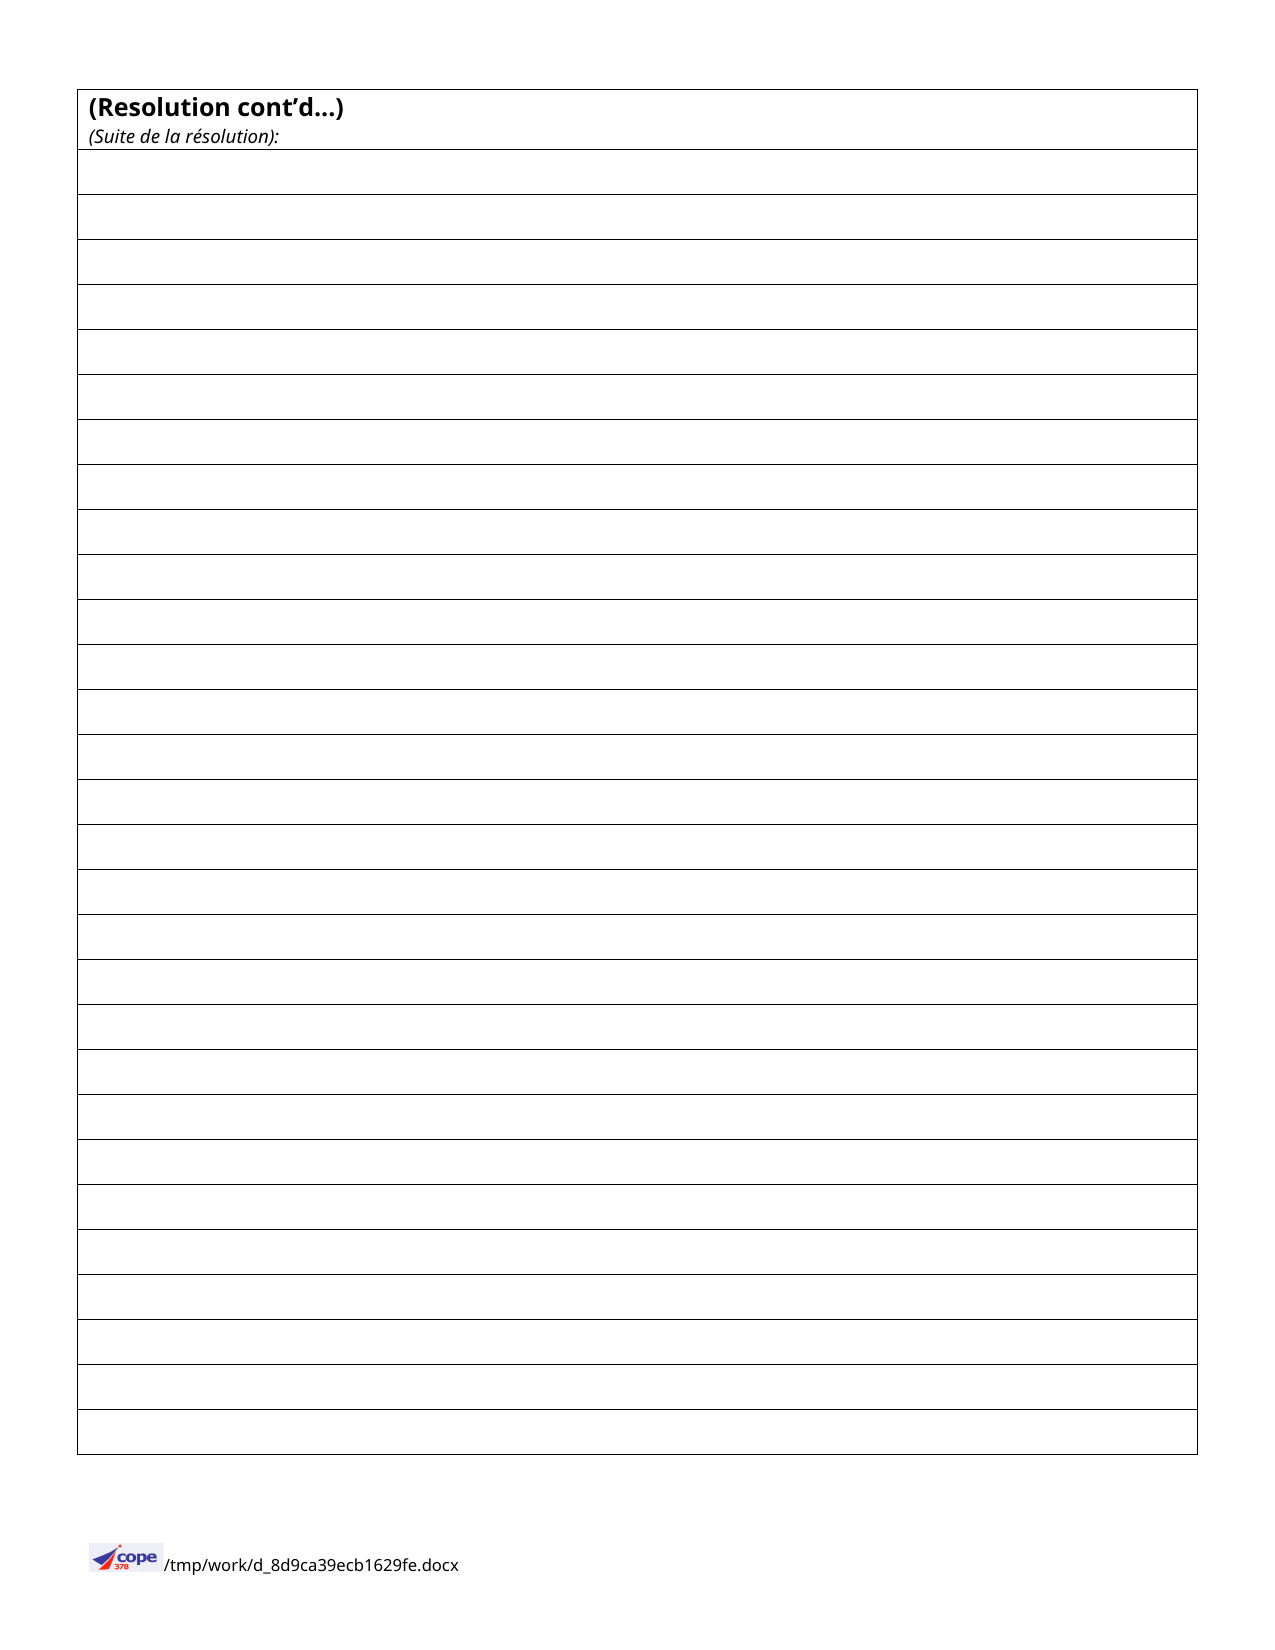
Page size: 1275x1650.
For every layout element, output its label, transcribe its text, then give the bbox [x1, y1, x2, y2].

table_cell [78, 735, 1197, 779]
table_cell [78, 510, 1197, 554]
table_cell [78, 285, 1197, 329]
table_cell [78, 1320, 1197, 1364]
table_cell [78, 150, 1197, 194]
table_cell [78, 375, 1197, 419]
table_cell [78, 690, 1197, 734]
table_cell [78, 1095, 1197, 1139]
table_cell [78, 465, 1197, 509]
picture [88, 1543, 164, 1572]
table_cell [78, 1005, 1197, 1049]
table_cell [78, 1365, 1197, 1409]
table_cell [78, 1275, 1197, 1319]
table_cell [78, 870, 1197, 914]
table_cell [78, 1140, 1197, 1184]
table_cell [78, 330, 1197, 374]
table_cell [78, 420, 1197, 464]
table_cell [78, 1230, 1197, 1274]
table_cell [78, 195, 1197, 239]
table_cell [78, 960, 1197, 1004]
table_cell [78, 1050, 1197, 1094]
table_cell [78, 915, 1197, 959]
table_cell [78, 1185, 1197, 1229]
table_cell [78, 780, 1197, 824]
table_cell [78, 645, 1197, 689]
table_cell [78, 555, 1197, 599]
table_cell [78, 240, 1197, 284]
table_header (Resolution cont’d...) (Suite de la résolution): [78, 90, 1197, 149]
table_cell [78, 600, 1197, 644]
table_cell [78, 1410, 1197, 1454]
table_cell [78, 825, 1197, 869]
